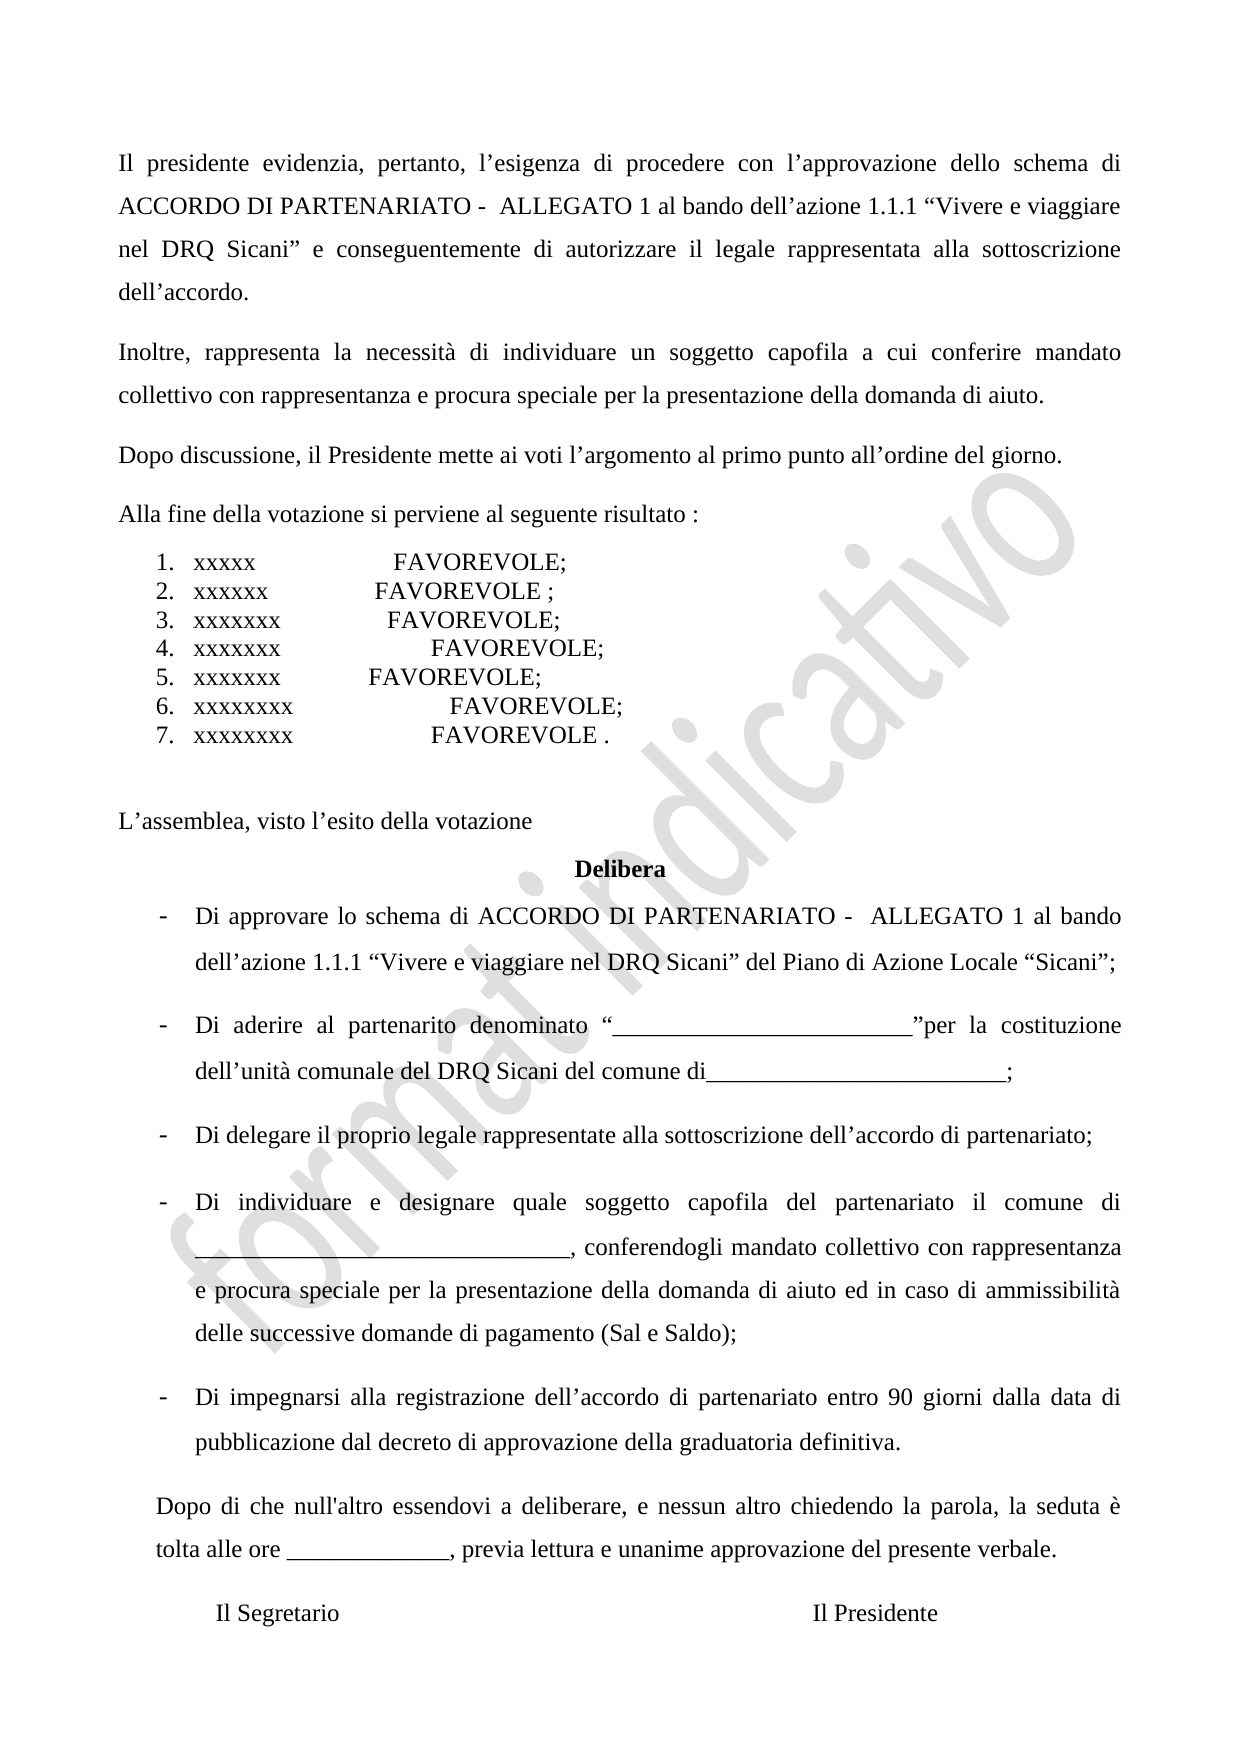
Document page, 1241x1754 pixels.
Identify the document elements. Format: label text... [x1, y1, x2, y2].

text Inoltre, rappresenta la necessità di individuare un soggetto capofila a cui conferire mandato collettivo con rappresentanza e procura speciale per la presentazione della domanda di aiuto. [118, 337, 1122, 409]
list Di approvare lo schema di ACCORDO DI PARTENARIATO - ALLEGATO 1 al bando dell’azione 1.1.1 “Vivere e viaggiare nel DRQ Sicani” del Piano di Azione Locale “Sicani”; [156, 901, 1122, 975]
text Il Segretario Il Presidente [118, 1598, 1122, 1627]
text L’assemblea, visto l’esito della votazione [118, 806, 1122, 835]
text Dopo discussione, il Presidente mette ai voti l’argomento al primo punto all’ordine del giorno. [118, 440, 1122, 468]
text Delibera [118, 854, 1122, 882]
list xxxxxx FAVOREVOLE ; [156, 576, 1122, 605]
list Di delegare il proprio legale rappresentate alla sottoscrizione dell’accordo di partenariato; [156, 1120, 1122, 1151]
list xxxxxxxx FAVOREVOLE; [156, 691, 1122, 720]
list xxxxxxx FAVOREVOLE; [156, 605, 1122, 633]
list xxxxxxx FAVOREVOLE; [156, 633, 1122, 662]
list xxxxxxxx FAVOREVOLE . [156, 720, 1122, 748]
list xxxxxxx FAVOREVOLE; [156, 662, 1122, 691]
list Di aderire al partenarito denominato “________________________”per la costituzione dell’unità comunale del DRQ Sicani del comune di________________________; [156, 1011, 1122, 1084]
list Di individuare e designare quale soggetto capofila del partenariato il comune di ______________________________, conferendogli mandato collettivo con rappresentanza e procura speciale per la presentazione della domanda di aiuto ed in caso di ammissibilità delle successive domande di pagamento (Sal e Saldo); [156, 1187, 1122, 1347]
list xxxxx FAVOREVOLE; [156, 547, 1122, 576]
text Dopo di che null'altro essendovi a deliberare, e nessun altro chiedendo la parola, la seduta è tolta alle ore _____________, previa lettura e unanime approvazione del presente verbale. [156, 1491, 1122, 1563]
text Alla fine della votazione si perviene al seguente risultato : [118, 499, 1122, 528]
list Di impegnarsi alla registrazione dell’accordo di partenariato entro 90 giorni dalla data di pubblicazione dal decreto di approvazione della graduatoria definitiva. [156, 1382, 1122, 1456]
text Il presidente evidenzia, pertanto, l’esigenza di procedere con l’approvazione dello schema di ACCORDO DI PARTENARIATO - ALLEGATO 1 al bando dell’azione 1.1.1 “Vivere e viaggiare nel DRQ Sicani” e conseguentemente di autorizzare il legale rappresentata alla sottoscrizione dell’accordo. [118, 148, 1122, 306]
